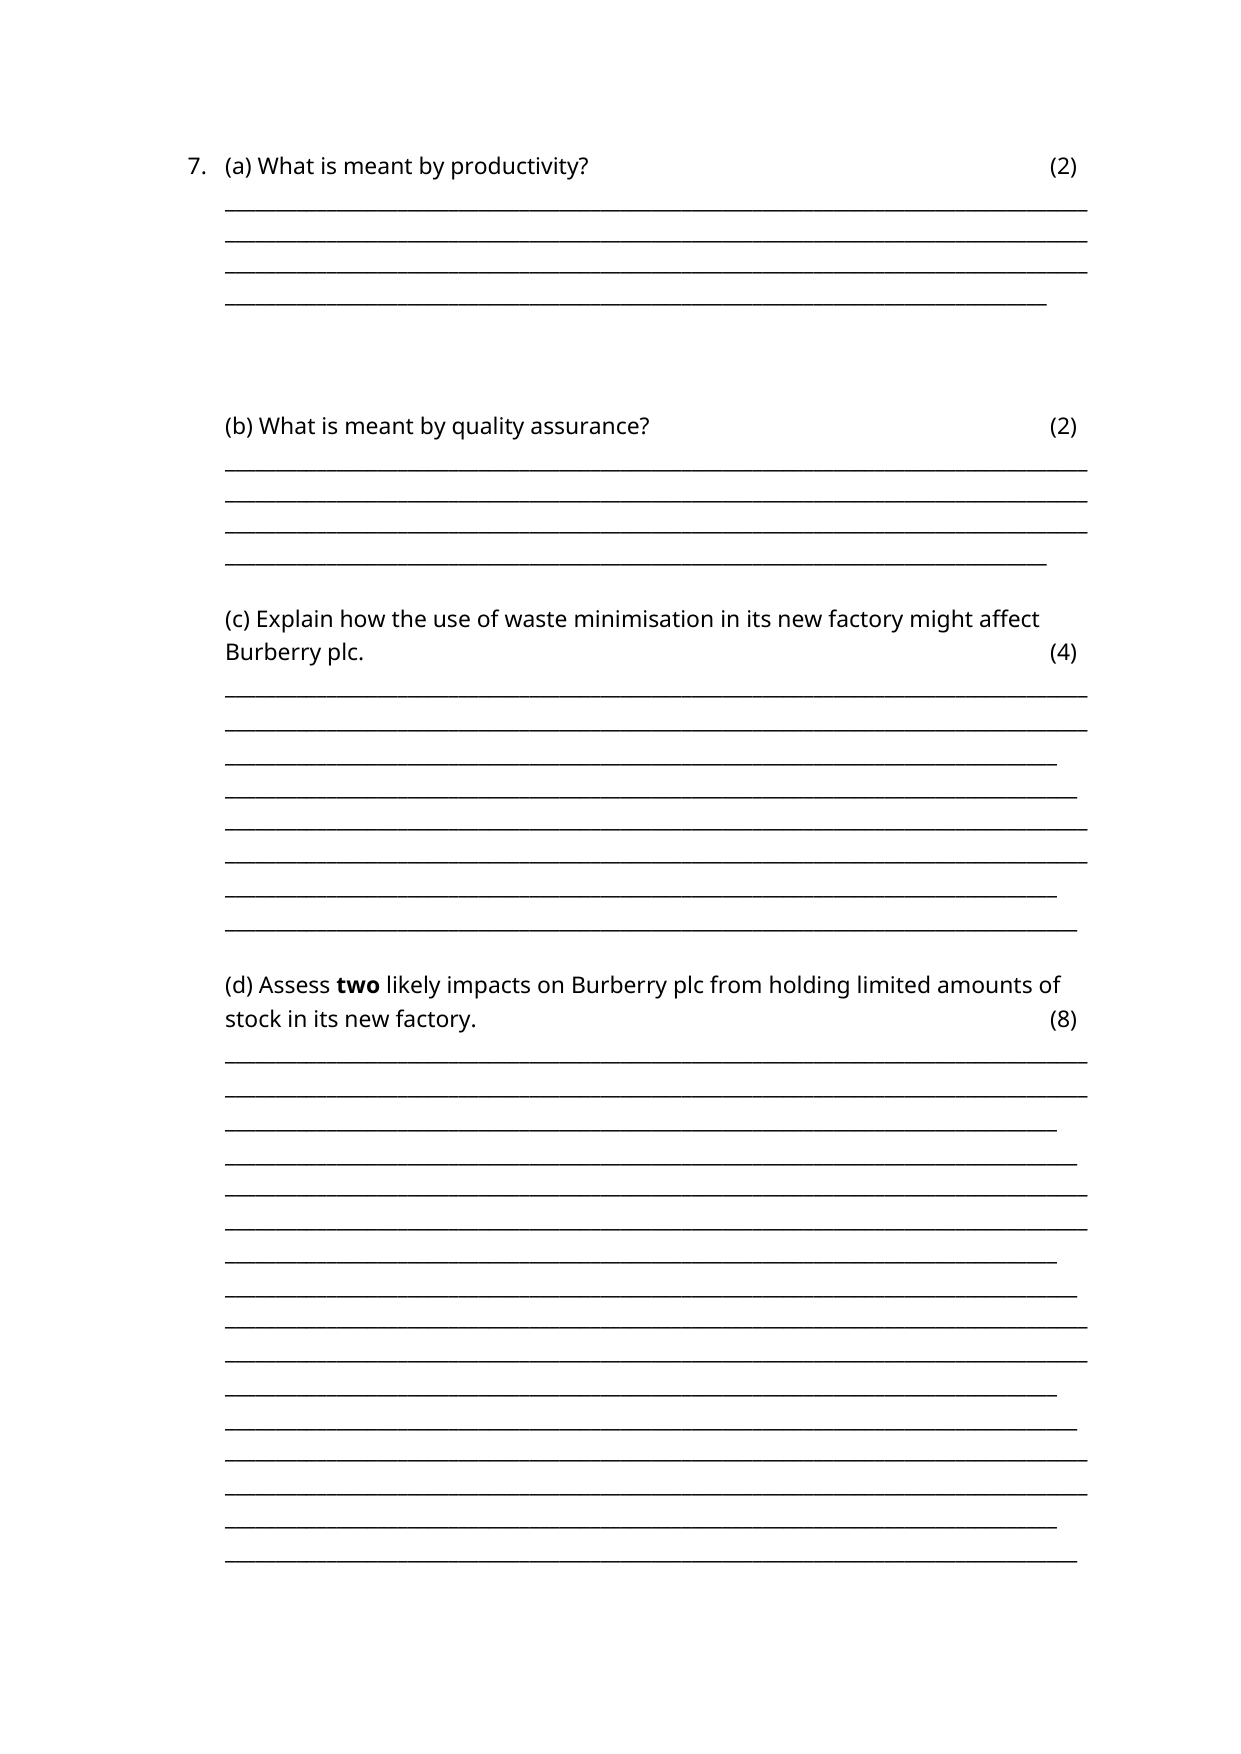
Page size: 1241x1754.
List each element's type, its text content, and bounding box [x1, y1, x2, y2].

list ____________________________________________________________________________________ [225, 1270, 1090, 1301]
list ____________________________________________________________________________________ [225, 1137, 1090, 1169]
list (d) Assess two likely impacts on Burberry plc from holding limited amounts of stock in its new factory. (8) [225, 969, 1090, 1034]
list ____________________________________________________________________________________ [225, 1402, 1090, 1434]
list ________________________________________________________________________________________________________________________________________________________________________________________________________________________________________________________________________________________________________________________________________________ [225, 184, 1090, 309]
list ________________________________________________________________________________________________________________________________________________________________________________________________________________________________________________________________________________________________________________________________________________ [225, 444, 1090, 569]
list ____________________________________________________________________________________ [225, 904, 1090, 935]
list ____________________________________________________________________________________________________________________________________________________________________________________________________________________________________________________________ [225, 670, 1090, 769]
list ____________________________________________________________________________________ [225, 1535, 1090, 1566]
list ____________________________________________________________________________________________________________________________________________________________________________________________________________________________________________________________ [225, 1301, 1090, 1400]
list ____________________________________________________________________________________ [225, 771, 1090, 802]
list (b) What is meant by quality assurance? (2) [225, 410, 1090, 441]
list ____________________________________________________________________________________________________________________________________________________________________________________________________________________________________________________________ [225, 802, 1090, 901]
list ____________________________________________________________________________________________________________________________________________________________________________________________________________________________________________________________ [225, 1434, 1090, 1532]
list ____________________________________________________________________________________________________________________________________________________________________________________________________________________________________________________________ [225, 1169, 1090, 1267]
list ____________________________________________________________________________________________________________________________________________________________________________________________________________________________________________________________ [225, 1036, 1090, 1135]
list (a) What is meant by productivity? (2) [187, 150, 1090, 181]
list (c) Explain how the use of waste minimisation in its new factory might affect Burberry plc. (4) [225, 602, 1090, 667]
